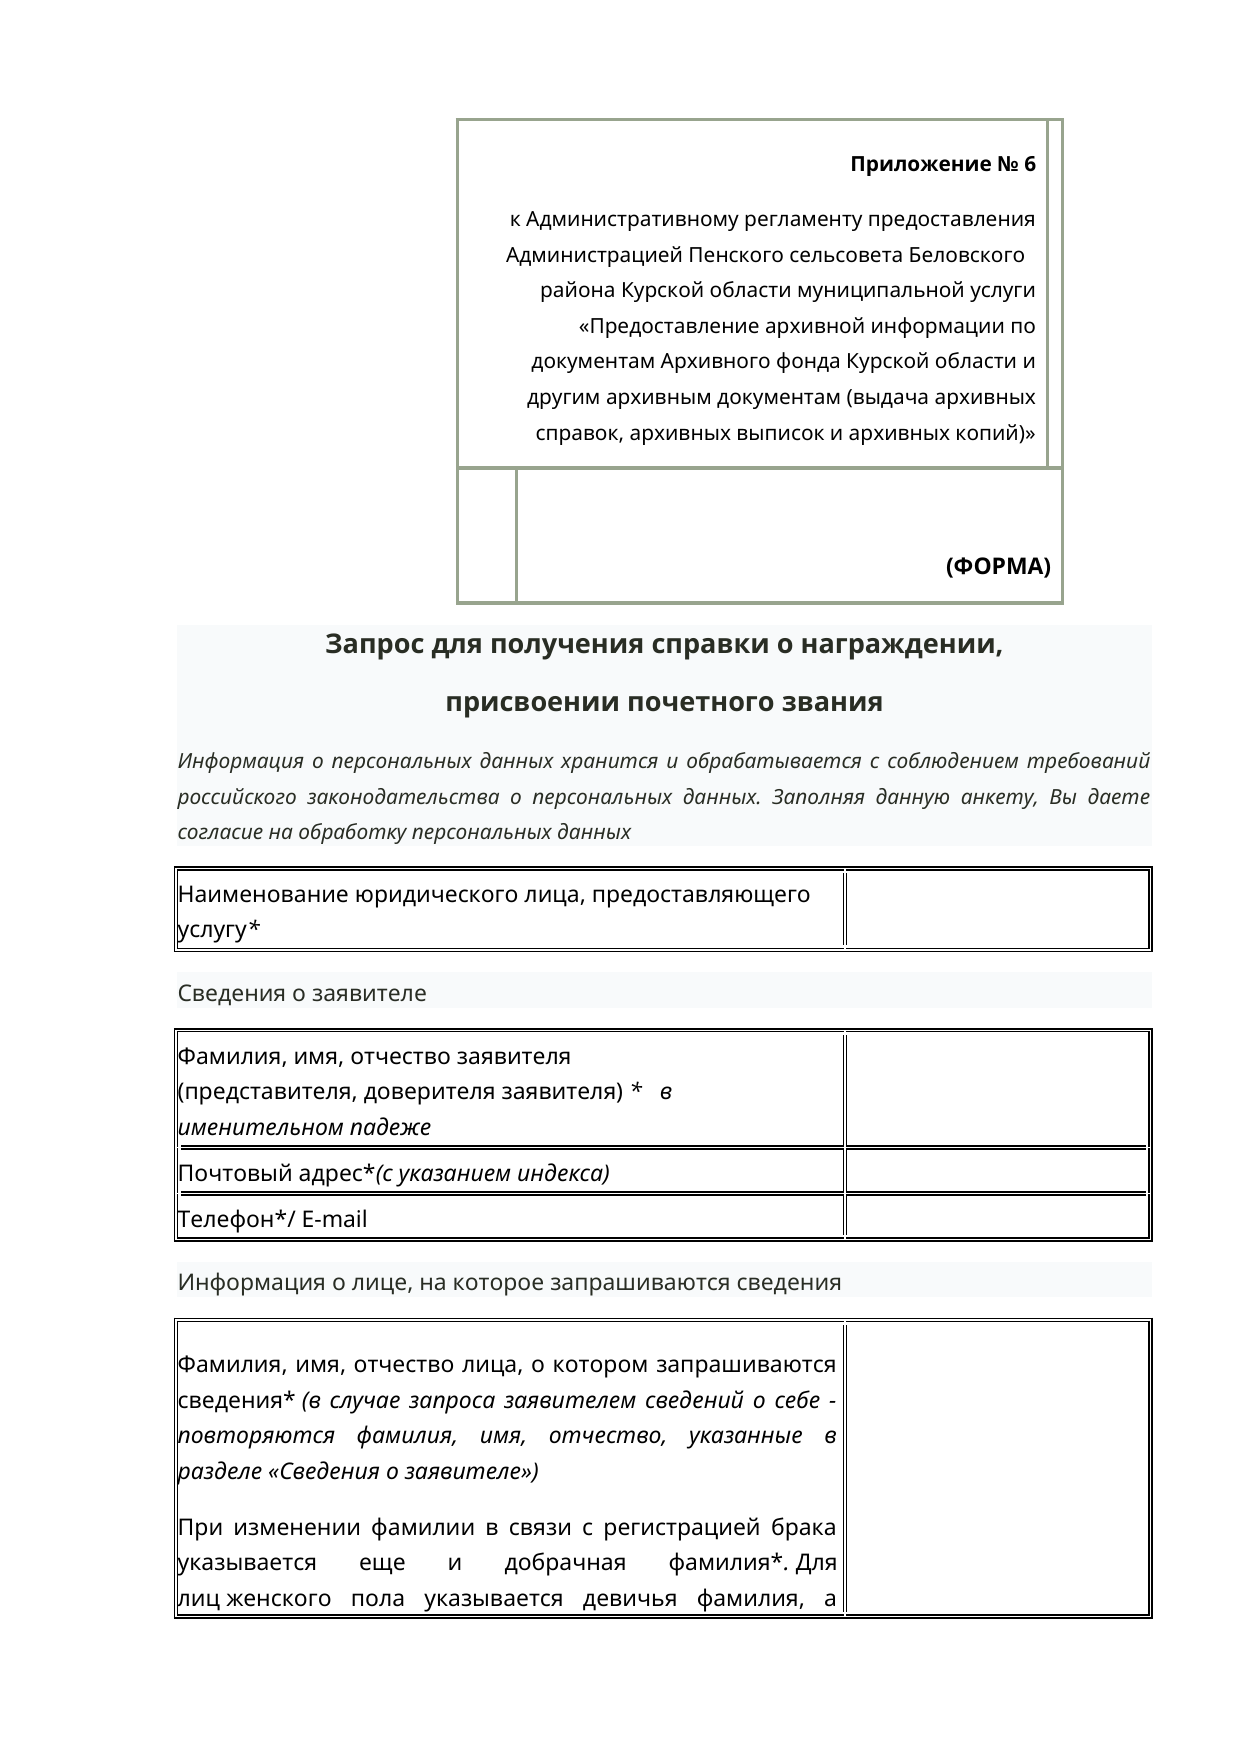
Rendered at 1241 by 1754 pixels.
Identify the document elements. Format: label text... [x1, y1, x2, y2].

table_cell [845, 1145, 1150, 1191]
text Информация о персональных данных хранится и обрабатывается с соблюдением требований российского законодательства о персональных данных. Заполняя данную анкету, Вы даете согласие на обработку персональных данных [177, 739, 1152, 846]
table_header Приложение № 6 к Административному регламенту предоставления Администрацией Пенского сельсовета Беловского района Курской области муниципальной услуги «Предоставление архивной информации по документам Архивного фонда Курской области и другим архивным документам (выдача архивных справок, архивных выписок и архивных копий)» [459, 121, 1046, 466]
table_cell [459, 470, 515, 601]
text присвоении почетного звания [177, 682, 1152, 719]
table_cell [845, 1191, 1150, 1237]
text Информация о лице, на которое запрашиваются сведения [177, 1262, 1152, 1297]
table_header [176, 1319, 845, 1614]
table_header [845, 1032, 1148, 1145]
table_header Фамилия, имя, отчество заявителя (представителя, доверителя заявителя) * в именительном падеже [176, 1030, 845, 1145]
text Сведения о заявителе [177, 972, 1152, 1008]
table_header Наименование юридического лица, предоставляющего услугу* [176, 868, 845, 948]
table_cell Почтовый адрес*(с указанием индекса) [176, 1145, 845, 1191]
table_cell (ФОРМА) [518, 470, 1061, 601]
table_cell Телефон*/ E-mail [176, 1191, 845, 1237]
table_header [845, 870, 1148, 948]
table_header [845, 1322, 1148, 1614]
table_header [1049, 121, 1061, 466]
text Запрос для получения справки о награждении, [177, 625, 1152, 662]
